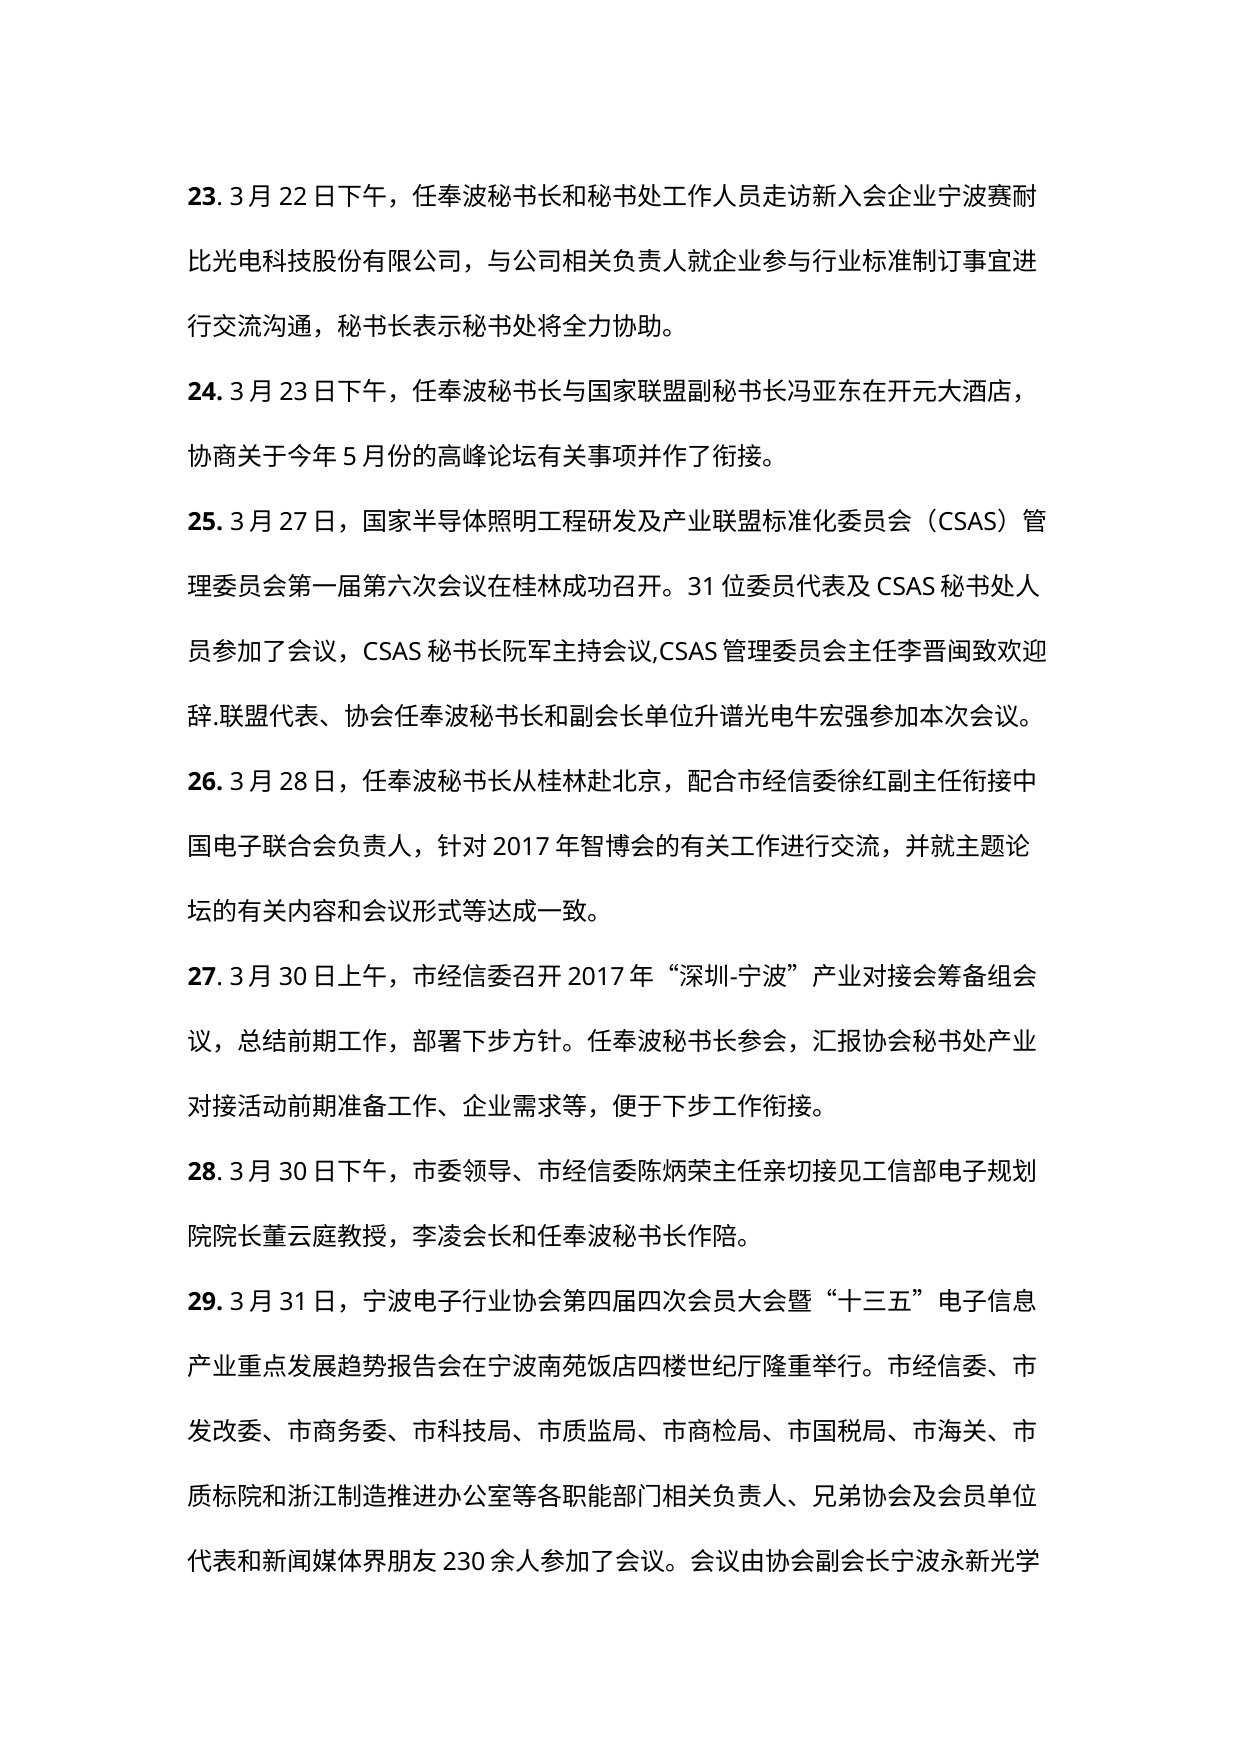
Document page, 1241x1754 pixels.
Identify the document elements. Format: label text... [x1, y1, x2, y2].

text 25. 3月27日，国家半导体照明工程研发及产业联盟标准化委员会（CSAS）管理委员会第一届第六次会议在桂林成功召开。31位委员代表及CSAS秘书处人员参加了会议，CSAS秘书长阮军主持会议,CSAS管理委员会主任李晋闽致欢迎辞.联盟代表、协会任奉波秘书长和副会长单位升谱光电牛宏强参加本次会议。 [187, 487, 1053, 747]
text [187, 1267, 1053, 1592]
text 27. 3月30日上午，市经信委召开2017年“深圳-宁波”产业对接会筹备组会议，总结前期工作，部署下步方针。任奉波秘书长参会，汇报协会秘书处产业对接活动前期准备工作、企业需求等，便于下步工作衔接。 [187, 942, 1053, 1137]
text 23. 3月22日下午，任奉波秘书长和秘书处工作人员走访新入会企业宁波赛耐比光电科技股份有限公司，与公司相关负责人就企业参与行业标准制订事宜进行交流沟通，秘书长表示秘书处将全力协助。 [187, 162, 1053, 357]
text 24. 3月23日下午，任奉波秘书长与国家联盟副秘书长冯亚东在开元大酒店，协商关于今年5月份的高峰论坛有关事项并作了衔接。 [187, 357, 1053, 487]
text 26. 3月28日，任奉波秘书长从桂林赴北京，配合市经信委徐红副主任衔接中国电子联合会负责人，针对2017年智博会的有关工作进行交流，并就主题论坛的有关内容和会议形式等达成一致。 [187, 747, 1053, 942]
text 28. 3月30日下午，市委领导、市经信委陈炳荣主任亲切接见工信部电子规划院院长董云庭教授，李凌会长和任奉波秘书长作陪。 [187, 1137, 1053, 1267]
